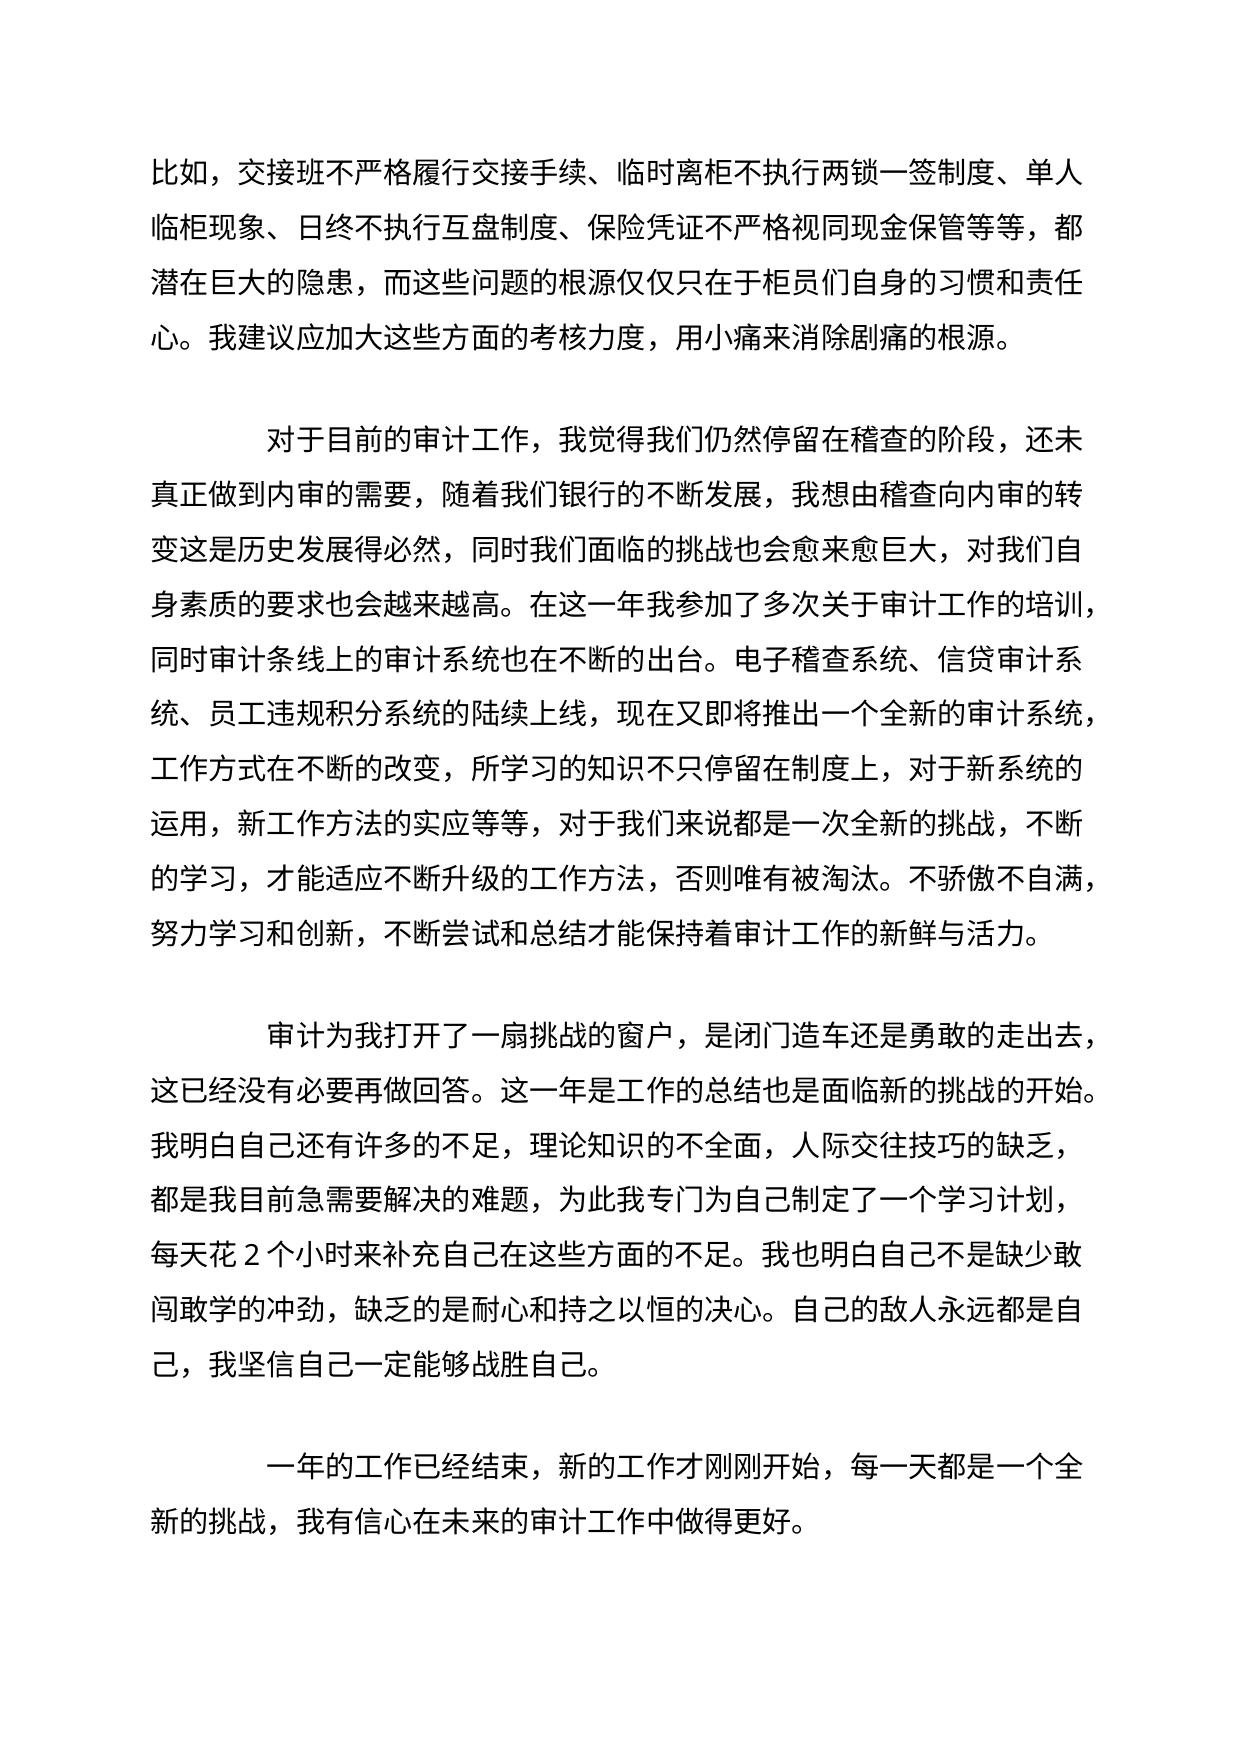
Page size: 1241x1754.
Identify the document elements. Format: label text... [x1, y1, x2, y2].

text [150, 150, 1090, 357]
text 审计为我打开了一扇挑战的窗户，是闭门造车还是勇敢的走出去，这已经没有必要再做回答。这一年是工作的总结也是面临新的挑战的开始。我明白自己还有许多的不足，理论知识的不全面，人际交往技巧的缺乏，都是我目前急需要解决的难题，为此我专门为自己制定了一个学习计划，每天花2个小时来补充自己在这些方面的不足。我也明白自己不是缺少敢闯敢学的冲劲，缺乏的是耐心和持之以恒的决心。自己的敌人永远都是自己，我坚信自己一定能够战胜自己。 [150, 1012, 1090, 1384]
text 一年的工作已经结束，新的工作才刚刚开始，每一天都是一个全新的挑战，我有信心在未来的审计工作中做得更好。 [150, 1443, 1090, 1541]
text 对于目前的审计工作，我觉得我们仍然停留在稽查的阶段，还未真正做到内审的需要，随着我们银行的不断发展，我想由稽查向内审的转变这是历史发展得必然，同时我们面临的挑战也会愈来愈巨大，对我们自身素质的要求也会越来越高。在这一年我参加了多次关于审计工作的培训，同时审计条线上的审计系统也在不断的出台。电子稽查系统、信贷审计系统、员工违规积分系统的陆续上线，现在又即将推出一个全新的审计系统，工作方式在不断的改变，所学习的知识不只停留在制度上，对于新系统的运用，新工作方法的实应等等，对于我们来说都是一次全新的挑战，不断的学习，才能适应不断升级的工作方法，否则唯有被淘汰。不骄傲不自满，努力学习和创新，不断尝试和总结才能保持着审计工作的新鲜与活力。 [150, 416, 1090, 953]
